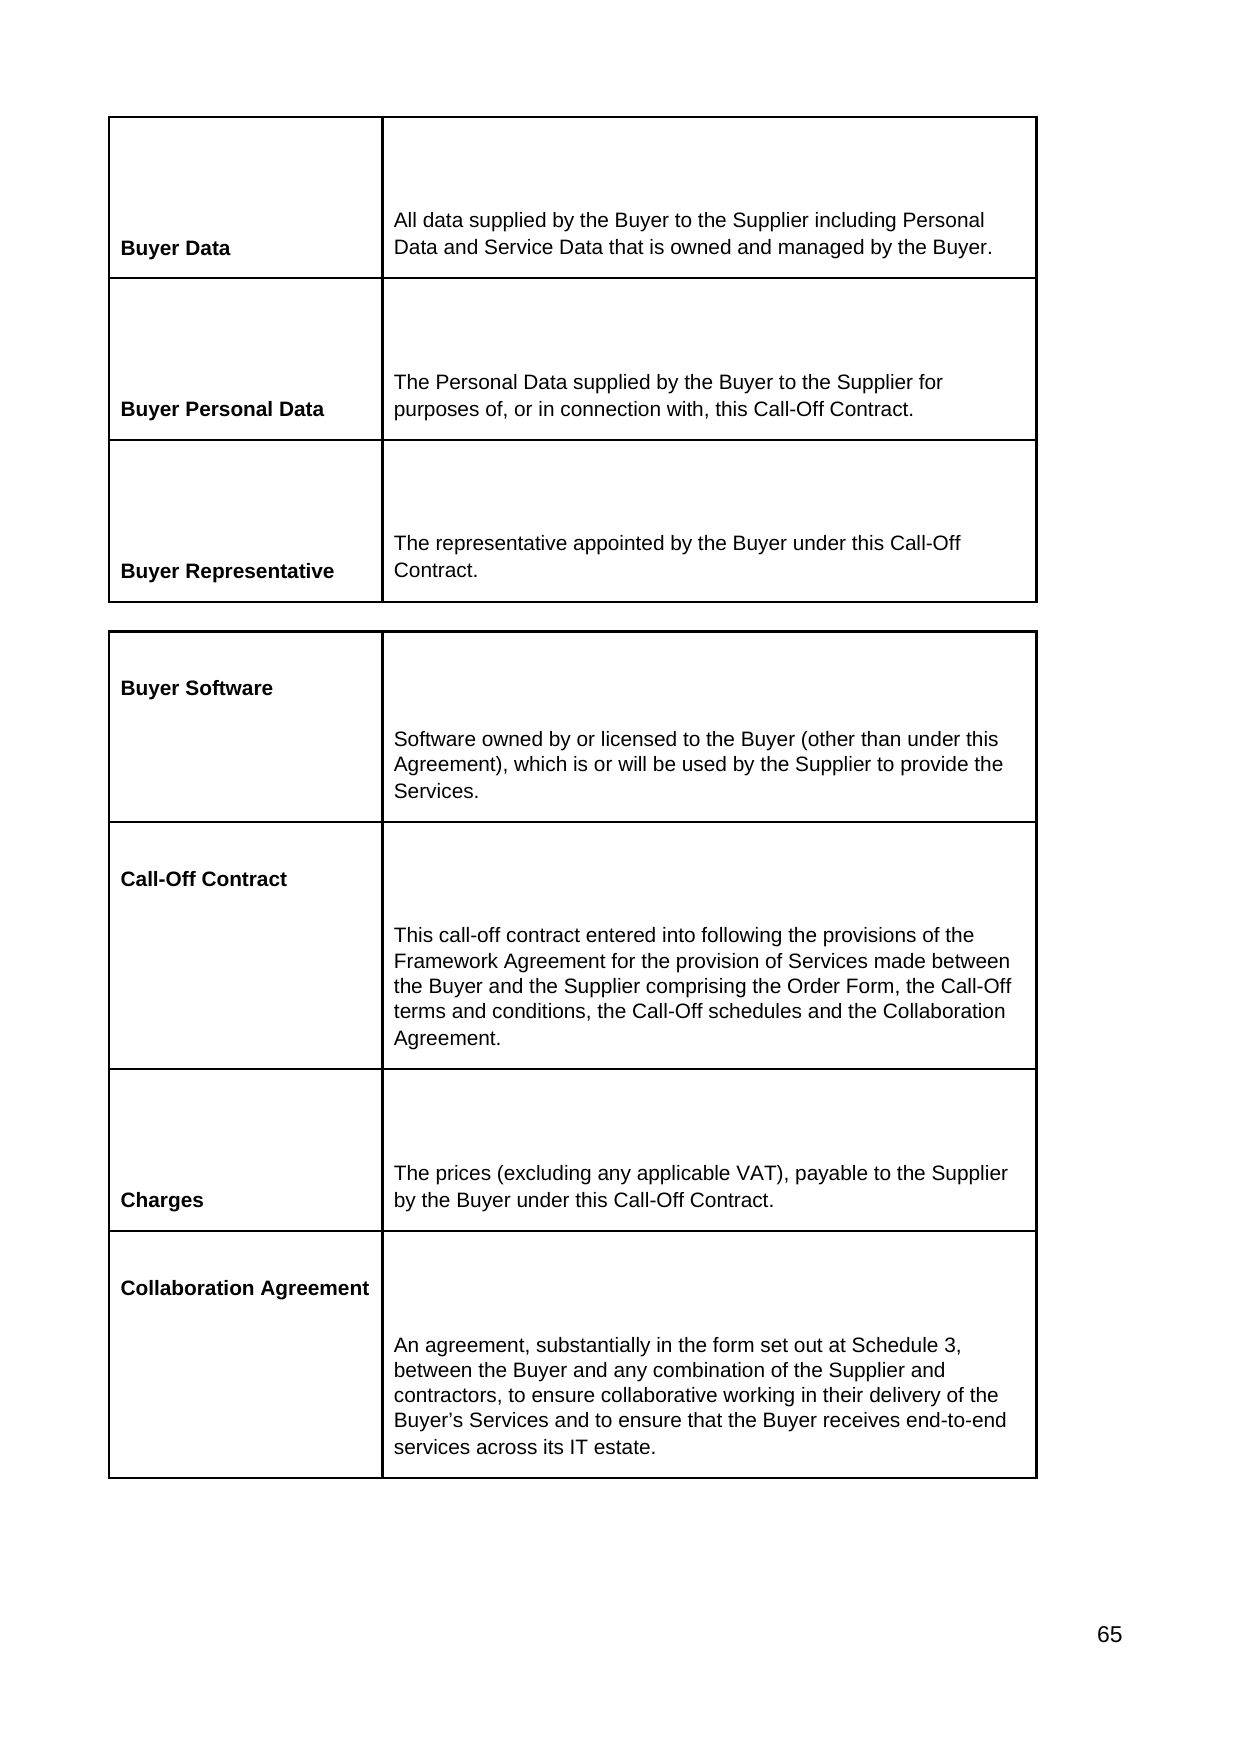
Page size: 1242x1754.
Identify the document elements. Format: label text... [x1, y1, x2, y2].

table_cell Buyer Representative [110, 441, 381, 601]
table_cell The prices (excluding any applicable VAT), payable to the Supplier by the Buyer under this Call-Off Contract. [384, 1070, 1035, 1230]
table_cell All data supplied by the Buyer to the Supplier including Personal Data and Service Data that is owned and managed by the Buyer. [384, 118, 1035, 277]
table_cell This call-off contract entered into following the provisions of the Framework Agreement for the provision of Services made between the Buyer and the Supplier comprising the Order Form, the Call-Off terms and conditions, the Call-Off schedules and the Collaboration Agreement. [384, 823, 1035, 1068]
table_cell The Personal Data supplied by the Buyer to the Supplier for purposes of, or in connection with, this Call-Off Contract. [384, 279, 1035, 439]
table_header Buyer Software [110, 633, 381, 821]
table_header Software owned by or licensed to the Buyer (other than under this Agreement), which is or will be used by the Supplier to provide the Services. [384, 633, 1035, 821]
table_cell An agreement, substantially in the form set out at Schedule 3, between the Buyer and any combination of the Supplier and contractors, to ensure collaborative working in their delivery of the Buyer’s Services and to ensure that the Buyer receives end-to-end services across its IT estate. [384, 1232, 1035, 1477]
table_cell Call-Off Contract [110, 823, 381, 1068]
table_cell Buyer Personal Data [110, 279, 381, 439]
table_cell The representative appointed by the Buyer under this Call-Off Contract. [384, 441, 1035, 601]
table_cell Charges [110, 1070, 381, 1230]
table_cell Collaboration Agreement [110, 1232, 381, 1477]
table_cell Buyer Data [110, 118, 381, 277]
